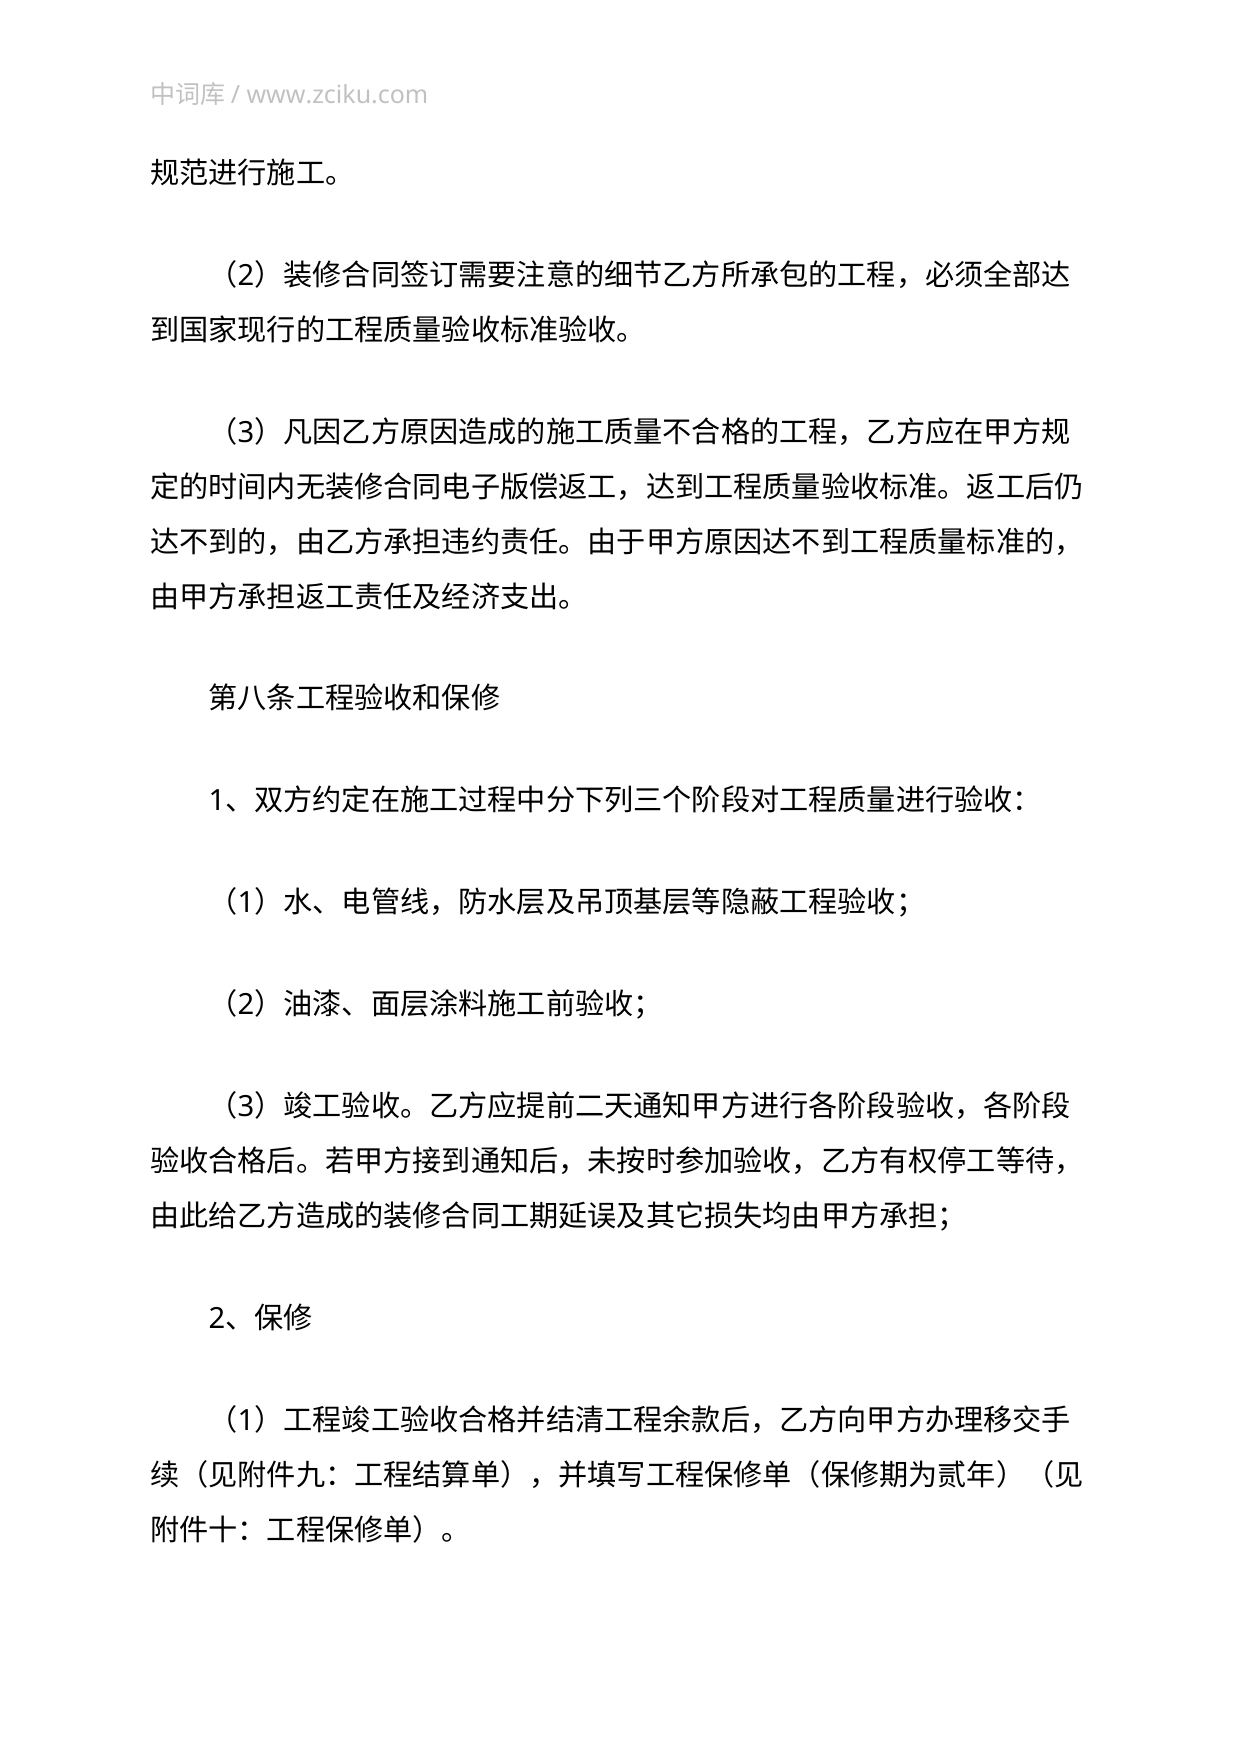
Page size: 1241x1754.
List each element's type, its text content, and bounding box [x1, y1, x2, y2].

text （1）水、电管线，防水层及吊顶基层等隐蔽工程验收； [150, 879, 1090, 921]
text （3）竣工验收。乙方应提前二天通知甲方进行各阶段验收，各阶段验收合格后。若甲方接到通知后，未按时参加验收，乙方有权停工等待，由此给乙方造成的装修合同工期延误及其它损失均由甲方承担； [150, 1083, 1090, 1235]
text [150, 150, 1090, 192]
text （2）装修合同签订需要注意的细节乙方所承包的工程，必须全部达到国家现行的工程质量验收标准验收。 [150, 252, 1090, 349]
text （3）凡因乙方原因造成的施工质量不合格的工程，乙方应在甲方规定的时间内无装修合同电子版偿返工，达到工程质量验收标准。返工后仍达不到的，由乙方承担违约责任。由于甲方原因达不到工程质量标准的，由甲方承担返工责任及经济支出。 [150, 408, 1090, 616]
text 2、保修 [150, 1294, 1090, 1337]
text 第八条工程验收和保修 [150, 675, 1090, 717]
text 1、双方约定在施工过程中分下列三个阶段对工程质量进行验收： [150, 777, 1090, 819]
text （2）油漆、面层涂料施工前验收； [150, 981, 1090, 1023]
text （1）工程竣工验收合格并结清工程余款后，乙方向甲方办理移交手续（见附件九：工程结算单），并填写工程保修单（保修期为贰年）（见附件十：工程保修单）。 [150, 1396, 1090, 1549]
